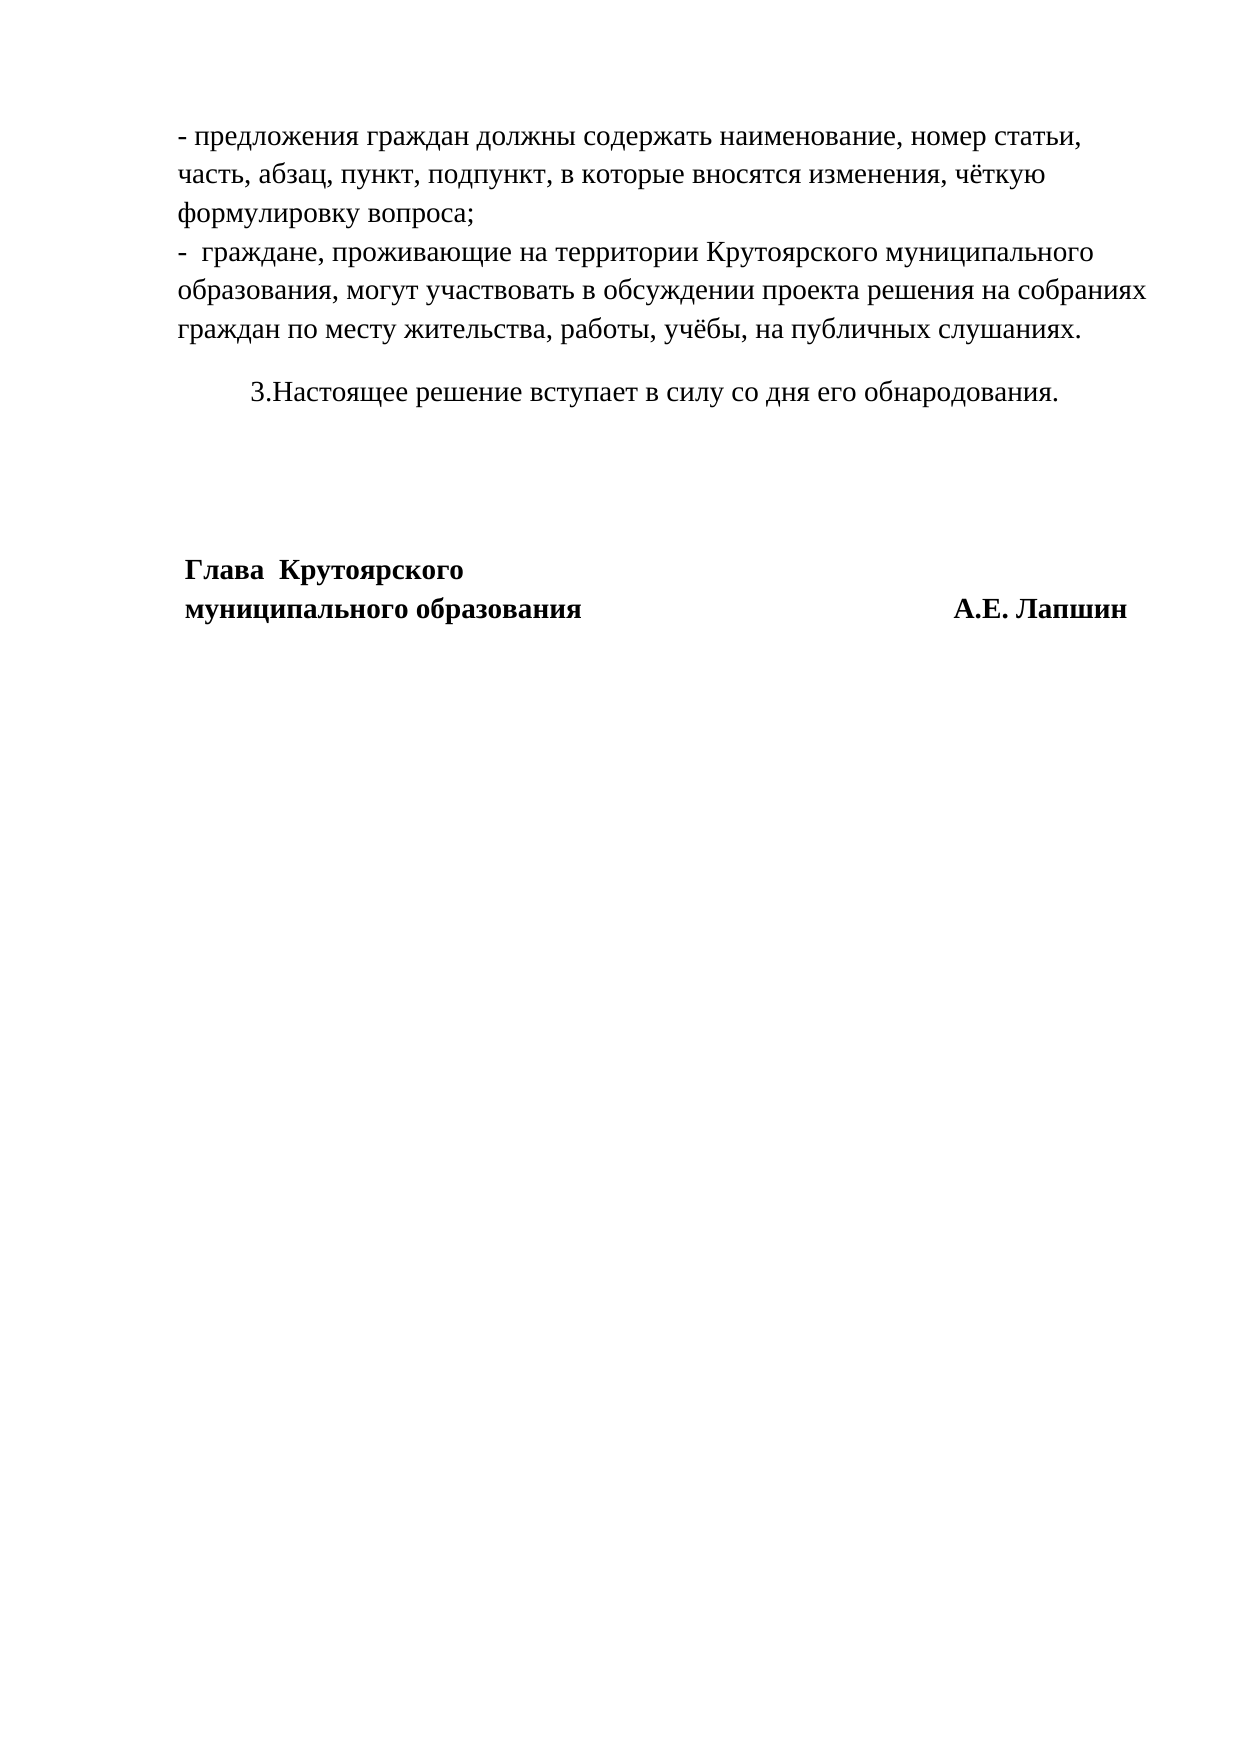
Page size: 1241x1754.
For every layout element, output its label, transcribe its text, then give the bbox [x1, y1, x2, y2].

text Глава Крутоярского [177, 552, 1152, 586]
text 3.Настоящее решение вступает в силу со дня его обнародования. [177, 374, 1152, 408]
text - предложения граждан должны содержать наименование, номер статьи, часть, абзац, пункт, подпункт, в которые вносятся изменения, чёткую формулировку вопроса; [177, 118, 1152, 229]
text - граждане, проживающие на территории Крутоярского муниципального образования, могут участвовать в обсуждении проекта решения на собраниях граждан по месту жительства, работы, учёбы, на публичных слушаниях. [177, 234, 1152, 344]
text муниципального образования А.Е. Лапшин [177, 591, 1152, 624]
